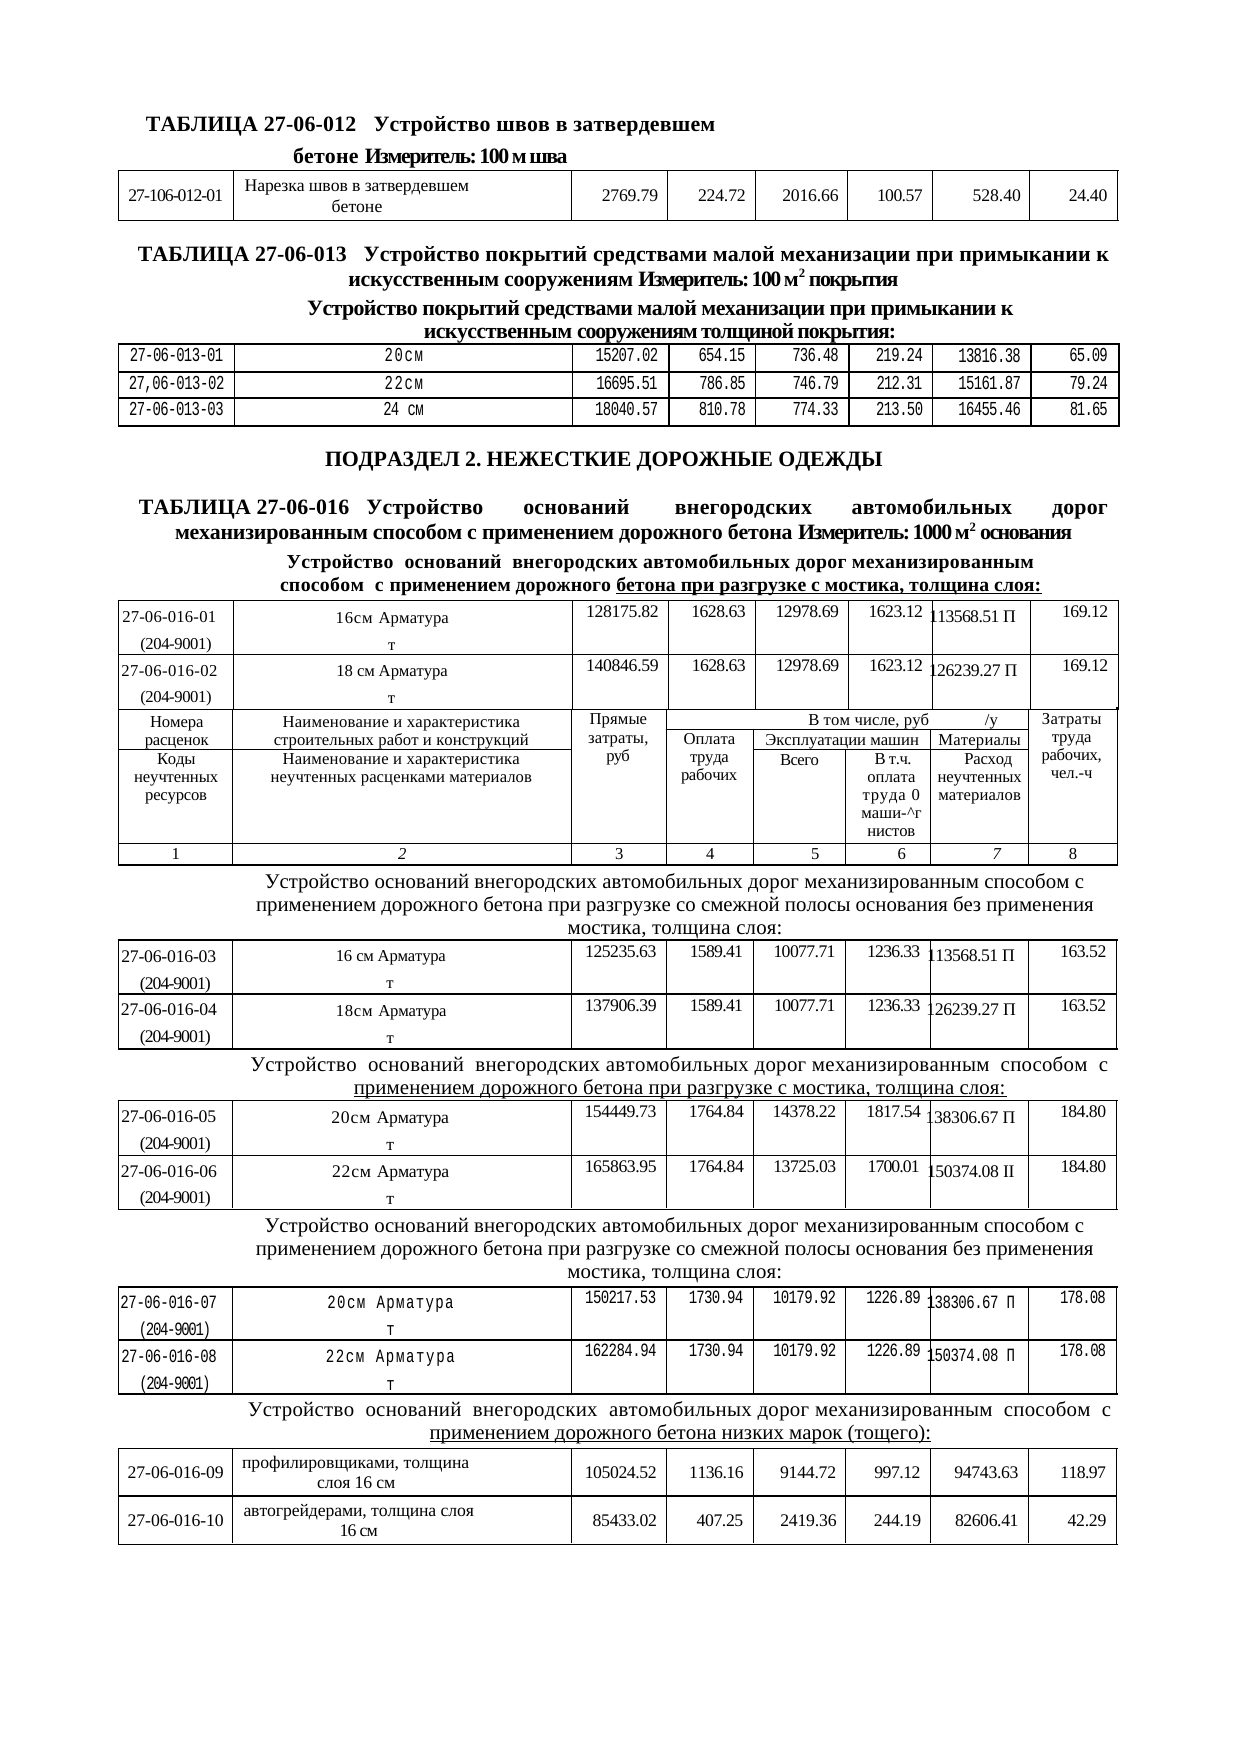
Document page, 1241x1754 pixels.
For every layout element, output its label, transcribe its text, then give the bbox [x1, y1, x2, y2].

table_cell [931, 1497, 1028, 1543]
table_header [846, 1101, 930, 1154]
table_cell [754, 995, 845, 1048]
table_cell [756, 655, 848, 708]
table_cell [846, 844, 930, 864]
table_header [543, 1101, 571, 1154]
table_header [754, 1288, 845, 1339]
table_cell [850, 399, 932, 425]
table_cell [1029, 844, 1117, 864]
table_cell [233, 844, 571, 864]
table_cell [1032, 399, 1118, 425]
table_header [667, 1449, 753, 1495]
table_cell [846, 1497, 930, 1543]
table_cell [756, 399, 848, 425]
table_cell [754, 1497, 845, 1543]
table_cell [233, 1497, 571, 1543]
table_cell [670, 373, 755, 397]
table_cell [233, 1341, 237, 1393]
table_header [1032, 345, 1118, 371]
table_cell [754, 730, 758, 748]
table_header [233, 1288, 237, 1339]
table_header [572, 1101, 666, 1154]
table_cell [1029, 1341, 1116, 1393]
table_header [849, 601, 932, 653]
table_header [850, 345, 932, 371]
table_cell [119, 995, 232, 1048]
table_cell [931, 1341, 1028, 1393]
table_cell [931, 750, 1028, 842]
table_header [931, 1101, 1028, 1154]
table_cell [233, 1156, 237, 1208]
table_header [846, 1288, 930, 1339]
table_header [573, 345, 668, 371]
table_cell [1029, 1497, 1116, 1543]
text Устройство покрытий средствами малой механизации при примыкании к искусственным сооружениям толщиной покрытия: [241, 297, 1079, 343]
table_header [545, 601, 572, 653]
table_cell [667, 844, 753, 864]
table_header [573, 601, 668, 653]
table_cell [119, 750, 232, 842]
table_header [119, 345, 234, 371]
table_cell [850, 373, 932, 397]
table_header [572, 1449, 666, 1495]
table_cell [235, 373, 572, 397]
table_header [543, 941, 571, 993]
text Устройство оснований внегородских автомобильных дорог механизированным способом с применением дорожного бетона низких марок (тощего): [239, 1398, 1121, 1444]
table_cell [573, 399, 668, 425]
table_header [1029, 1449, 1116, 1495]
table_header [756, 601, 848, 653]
text ТАБЛИЦА 27-06-016 Устройство оснований внегородских автомобильных дорог механизированным способом с применением дорожного бетона Измеритель: 1000 м2 основания [127, 494, 1121, 544]
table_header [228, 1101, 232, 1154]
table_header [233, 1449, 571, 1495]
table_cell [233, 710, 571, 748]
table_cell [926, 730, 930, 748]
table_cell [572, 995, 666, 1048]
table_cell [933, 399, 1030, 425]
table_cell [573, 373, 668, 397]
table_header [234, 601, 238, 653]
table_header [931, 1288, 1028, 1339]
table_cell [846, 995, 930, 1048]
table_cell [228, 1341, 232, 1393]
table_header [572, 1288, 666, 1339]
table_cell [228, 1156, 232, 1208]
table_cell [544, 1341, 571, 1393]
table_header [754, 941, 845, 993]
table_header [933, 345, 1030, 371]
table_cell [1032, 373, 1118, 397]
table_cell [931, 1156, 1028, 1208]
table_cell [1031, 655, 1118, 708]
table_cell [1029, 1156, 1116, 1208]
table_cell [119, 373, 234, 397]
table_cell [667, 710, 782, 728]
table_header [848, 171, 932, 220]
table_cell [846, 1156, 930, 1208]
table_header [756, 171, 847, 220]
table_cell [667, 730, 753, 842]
text Устройство оснований внегородских автомобильных дорог механизированным способом с применением дорожного бетона при разгрузке со смежной полосы основания без применения мостика, толщина слоя: [238, 1214, 1111, 1283]
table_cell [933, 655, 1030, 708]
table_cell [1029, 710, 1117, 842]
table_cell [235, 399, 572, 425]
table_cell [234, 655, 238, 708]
text Устройство оснований внегородских автомобильных дорог механизированным способом с применением дорожного бетона при разгрузке с мостика, толщина слоя: [238, 1053, 1121, 1099]
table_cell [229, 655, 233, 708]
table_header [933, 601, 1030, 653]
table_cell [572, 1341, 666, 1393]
text ТАБЛИЦА 27-06-013 Устройство покрытий средствами малой механизации при примыкании к искусственным сооружениям Измеритель: 100 м2 покрытия [127, 241, 1121, 291]
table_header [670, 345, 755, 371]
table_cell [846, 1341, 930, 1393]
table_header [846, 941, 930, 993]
text Устройство оснований внегородских автомобильных дорог механизированным способом с применением дорожного бетона при разгрузке с мостика, толщина слоя: [242, 549, 1079, 597]
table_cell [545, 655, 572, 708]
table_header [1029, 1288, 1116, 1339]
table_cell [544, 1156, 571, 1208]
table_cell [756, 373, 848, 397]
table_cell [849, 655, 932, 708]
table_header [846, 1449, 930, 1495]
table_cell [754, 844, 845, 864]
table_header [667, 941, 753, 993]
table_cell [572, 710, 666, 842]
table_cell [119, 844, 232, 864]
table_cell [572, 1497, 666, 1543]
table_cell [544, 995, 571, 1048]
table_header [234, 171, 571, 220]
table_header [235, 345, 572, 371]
text ПОДРАЗДЕЛ 2. НЕЖЕСТКИЕ ДОРОЖНЫЕ ОДЕЖДЫ [118, 446, 1089, 471]
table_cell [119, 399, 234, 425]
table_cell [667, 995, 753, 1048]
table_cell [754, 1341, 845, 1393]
text ТАБЛИЦА 27-06-012 Устройство швов в затвердевшем бетоне Измеритель: 100 м шва [118, 107, 743, 170]
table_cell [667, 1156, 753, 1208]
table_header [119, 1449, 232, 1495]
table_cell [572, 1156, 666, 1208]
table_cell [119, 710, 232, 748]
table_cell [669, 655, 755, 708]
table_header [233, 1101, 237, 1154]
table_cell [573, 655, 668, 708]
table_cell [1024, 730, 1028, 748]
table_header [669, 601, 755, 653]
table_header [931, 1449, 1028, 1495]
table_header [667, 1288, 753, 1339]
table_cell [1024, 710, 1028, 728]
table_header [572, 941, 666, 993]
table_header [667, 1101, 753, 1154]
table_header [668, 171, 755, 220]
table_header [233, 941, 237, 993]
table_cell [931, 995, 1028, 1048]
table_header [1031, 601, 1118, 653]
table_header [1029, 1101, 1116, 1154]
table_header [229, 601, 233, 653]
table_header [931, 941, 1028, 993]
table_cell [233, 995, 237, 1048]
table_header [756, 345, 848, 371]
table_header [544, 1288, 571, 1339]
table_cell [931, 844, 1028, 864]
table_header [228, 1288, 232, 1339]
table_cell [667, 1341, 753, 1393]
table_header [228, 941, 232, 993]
text Устройство оснований внегородских автомобильных дорог механизированным способом с применением дорожного бетона при разгрузке со смежной полосы основания без применения мостика, толщина слоя: [238, 870, 1111, 939]
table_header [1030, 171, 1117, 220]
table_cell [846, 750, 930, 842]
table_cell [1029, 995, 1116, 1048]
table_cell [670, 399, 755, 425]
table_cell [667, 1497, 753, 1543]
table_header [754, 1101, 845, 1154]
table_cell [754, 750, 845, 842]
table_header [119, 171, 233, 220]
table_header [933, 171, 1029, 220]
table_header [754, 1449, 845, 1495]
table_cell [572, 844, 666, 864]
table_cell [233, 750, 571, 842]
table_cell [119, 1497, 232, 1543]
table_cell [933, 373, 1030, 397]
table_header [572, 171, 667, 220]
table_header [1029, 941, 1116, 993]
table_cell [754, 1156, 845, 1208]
